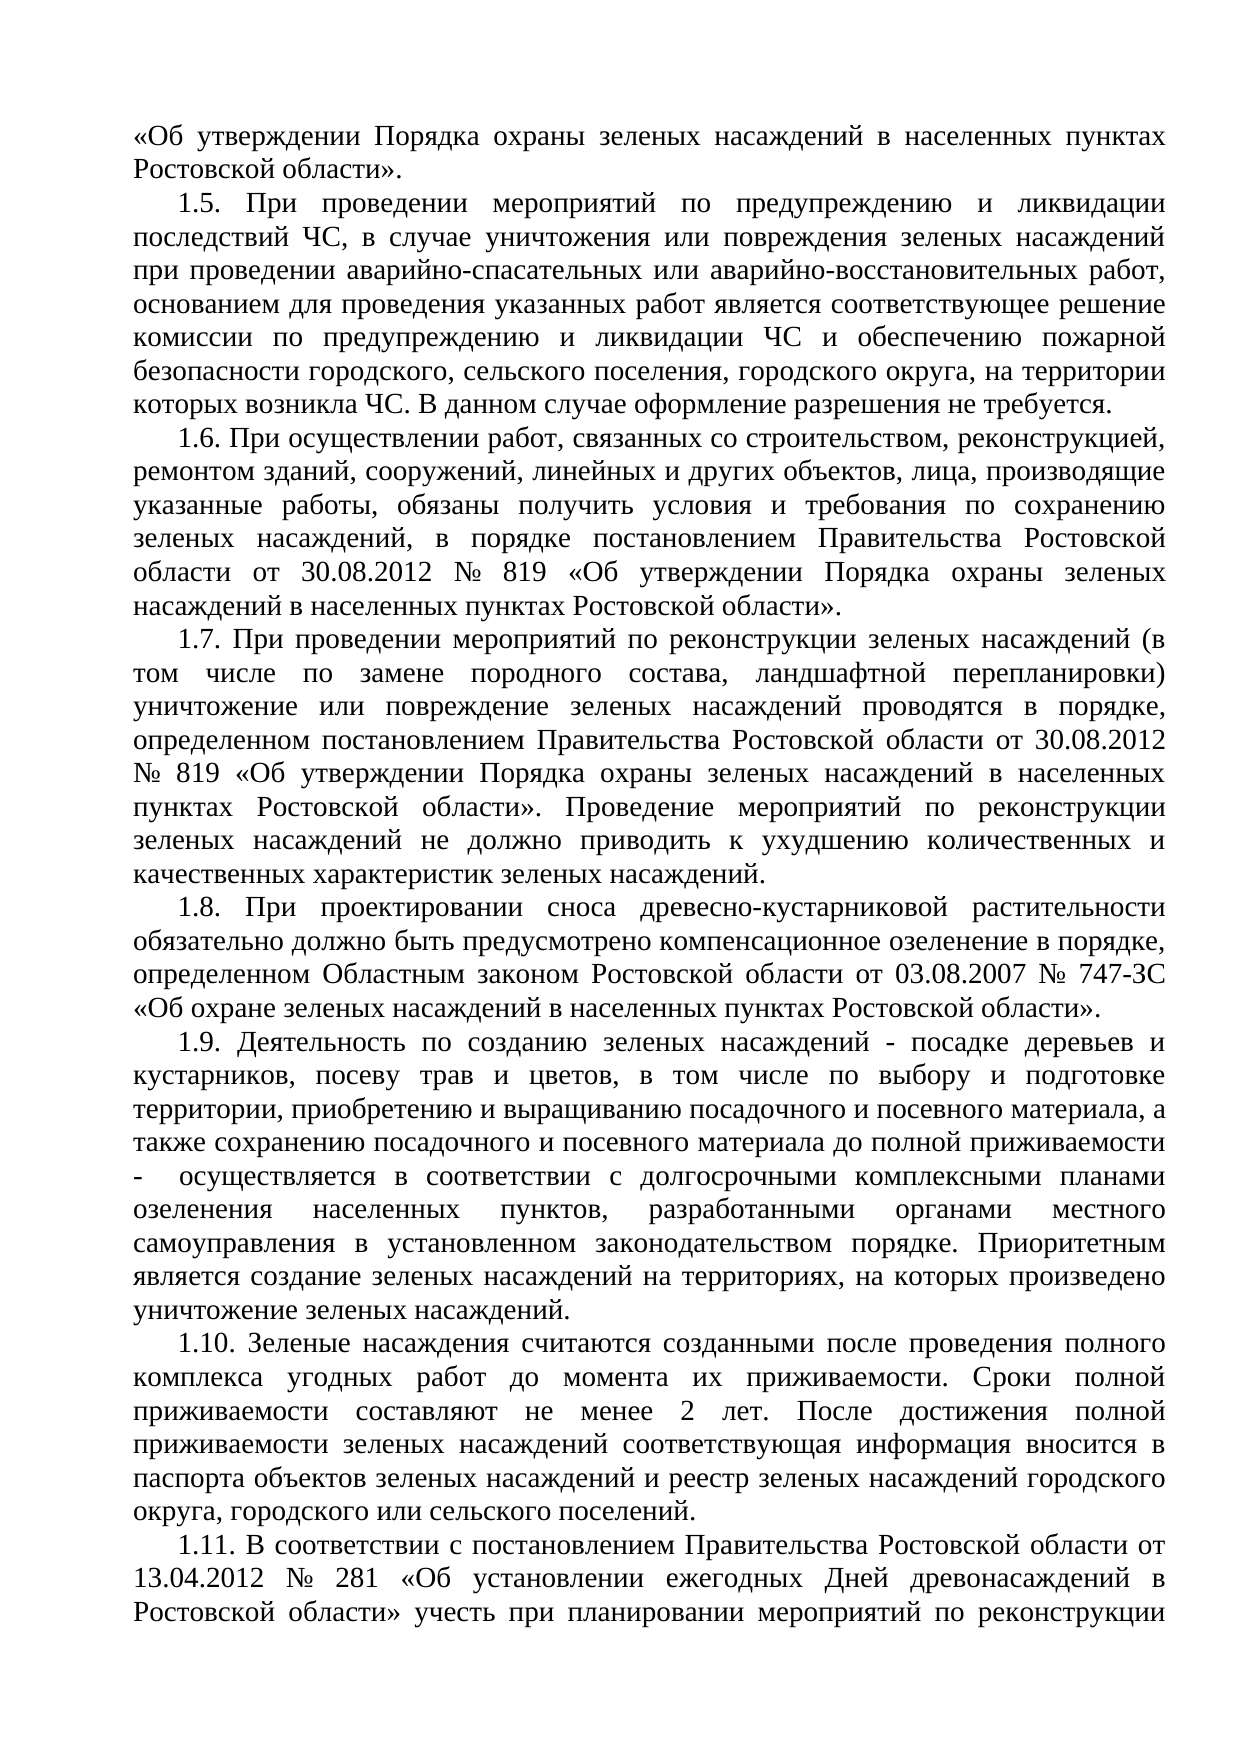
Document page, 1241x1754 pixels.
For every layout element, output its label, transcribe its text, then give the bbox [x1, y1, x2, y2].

text 1.5. При проведении мероприятий по предупреждению и ликвидации последствий ЧС, в случае уничтожения или повреждения зеленых насаждений при проведении аварийно-спасательных или аварийно-восстановительных работ, основанием для проведения указанных работ является соответствующее решение комиссии по предупреждению и ликвидации ЧС и обеспечению пожарной безопасности городского, сельского поселения, городского округа, на территории которых возникла ЧС. В данном случае оформление разрешения не требуется. [133, 185, 1167, 420]
text 1.10. Зеленые насаждения считаются созданными после проведения полного комплекса угодных работ до момента их приживаемости. Сроки полной приживаемости составляют не менее 2 лет. После достижения полной приживаемости зеленых насаждений соответствующая информация вносится в паспорта объектов зеленых насаждений и реестр зеленых насаждений городского округа, городского или сельского поселений. [133, 1326, 1167, 1527]
text 1.6. При осуществлении работ, связанных со строительством, реконструкцией, ремонтом зданий, сооружений, линейных и других объектов, лица, производящие указанные работы, обязаны получить условия и требования по сохранению зеленых насаждений, в порядке постановлением Правительства Ростовской области от 30.08.2012 № 819 «Об утверждении Порядка охраны зеленых насаждений в населенных пунктах Ростовской области». [133, 420, 1167, 621]
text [133, 118, 1167, 185]
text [133, 1527, 1167, 1627]
text 1.9. Деятельность по созданию зеленых насаждений - посадке деревьев и кустарников, посеву трав и цветов, в том числе по выбору и подготовке территории, приобретению и выращиванию посадочного и посевного материала, а также сохранению посадочного и посевного материала до полной приживаемости - осуществляется в соответствии с долгосрочными комплексными планами озеленения населенных пунктов, разработанными органами местного самоуправления в установленном законодательством порядке. Приоритетным является создание зеленых насаждений на территориях, на которых произведено уничтожение зеленых насаждений. [133, 1024, 1167, 1326]
text 1.8. При проектировании сноса древесно-кустарниковой растительности обязательно должно быть предусмотрено компенсационное озеленение в порядке, определенном Областным законом Ростовской области от 03.08.2007 № 747-ЗС «Об охране зеленых насаждений в населенных пунктах Ростовской области». [133, 889, 1167, 1024]
text 1.7. При проведении мероприятий по реконструкции зеленых насаждений (в том числе по замене породного состава, ландшафтной перепланировки) уничтожение или повреждение зеленых насаждений проводятся в порядке, определенном постановлением Правительства Ростовской области от 30.08.2012 № 819 «Об утверждении Порядка охраны зеленых насаждений в населенных пунктах Ростовской области». Проведение мероприятий по реконструкции зеленых насаждений не должно приводить к ухудшению количественных и качественных характеристик зеленых насаждений. [133, 621, 1167, 889]
